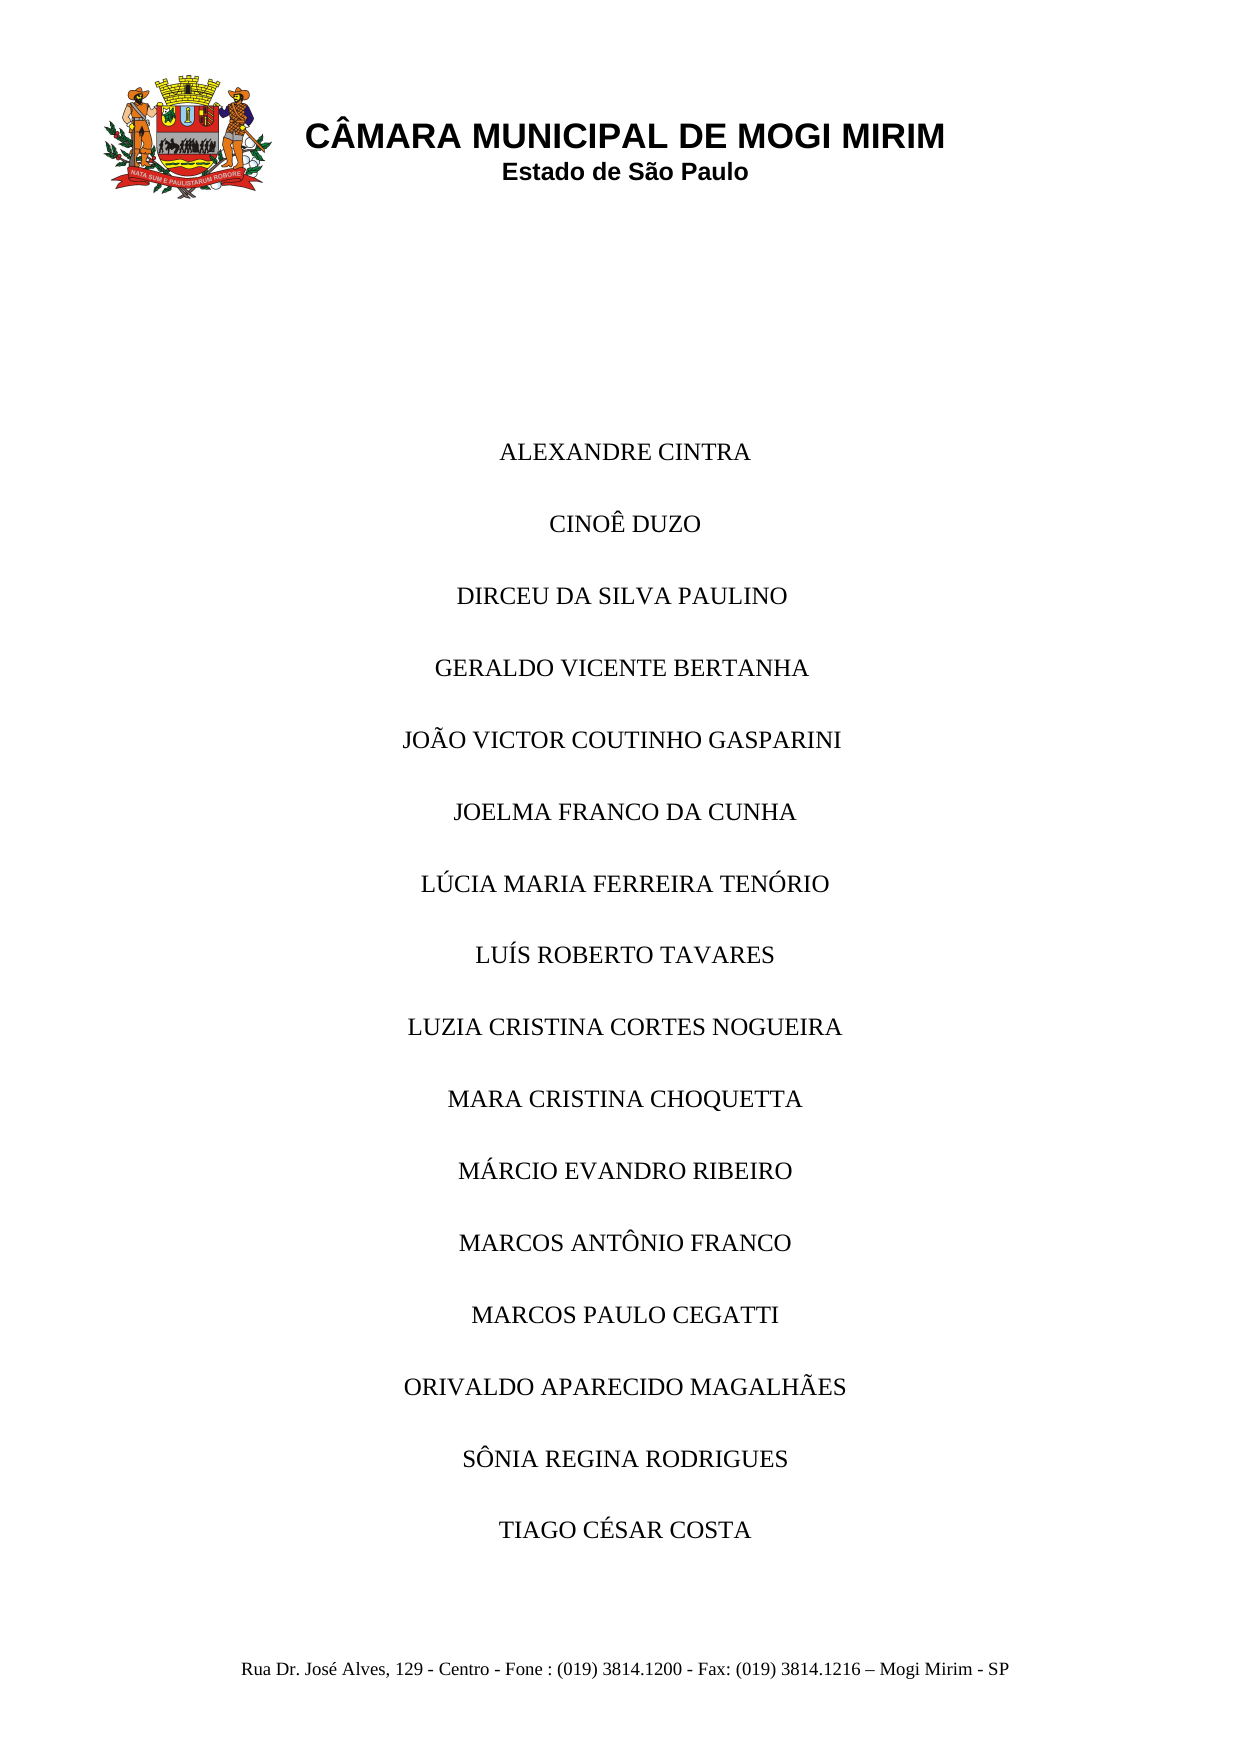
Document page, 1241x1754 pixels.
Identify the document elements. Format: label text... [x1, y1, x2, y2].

text LUÍS ROBERTO TAVARES [148, 941, 1103, 969]
text LÚCIA MARIA FERREIRA TENÓRIO [148, 869, 1103, 897]
text MARCOS ANTÔNIO FRANCO [148, 1228, 1103, 1257]
text MARCOS PAULO CEGATTI [148, 1300, 1103, 1329]
text LUZIA CRISTINA CORTES NOGUEIRA [148, 1012, 1103, 1041]
text MARA CRISTINA CHOQUETTA [148, 1084, 1103, 1113]
text TIAGO CÉSAR COSTA [148, 1516, 1103, 1544]
text CINOÊ DUZO [148, 509, 1103, 538]
text MÁRCIO EVANDRO RIBEIRO [148, 1156, 1103, 1185]
text DIRCEU DA SILVA PAULINO GERALDO VICENTE BERTANHA JOÃO VICTOR COUTINHO GASPARINI JOELMA FRANCO DA CUNHA [148, 581, 1103, 826]
picture [102, 75, 273, 199]
text SÔNIA REGINA RODRIGUES [148, 1444, 1103, 1472]
text ORIVALDO APARECIDO MAGALHÃES [148, 1372, 1103, 1401]
text ALEXANDRE CINTRA [148, 437, 1103, 466]
